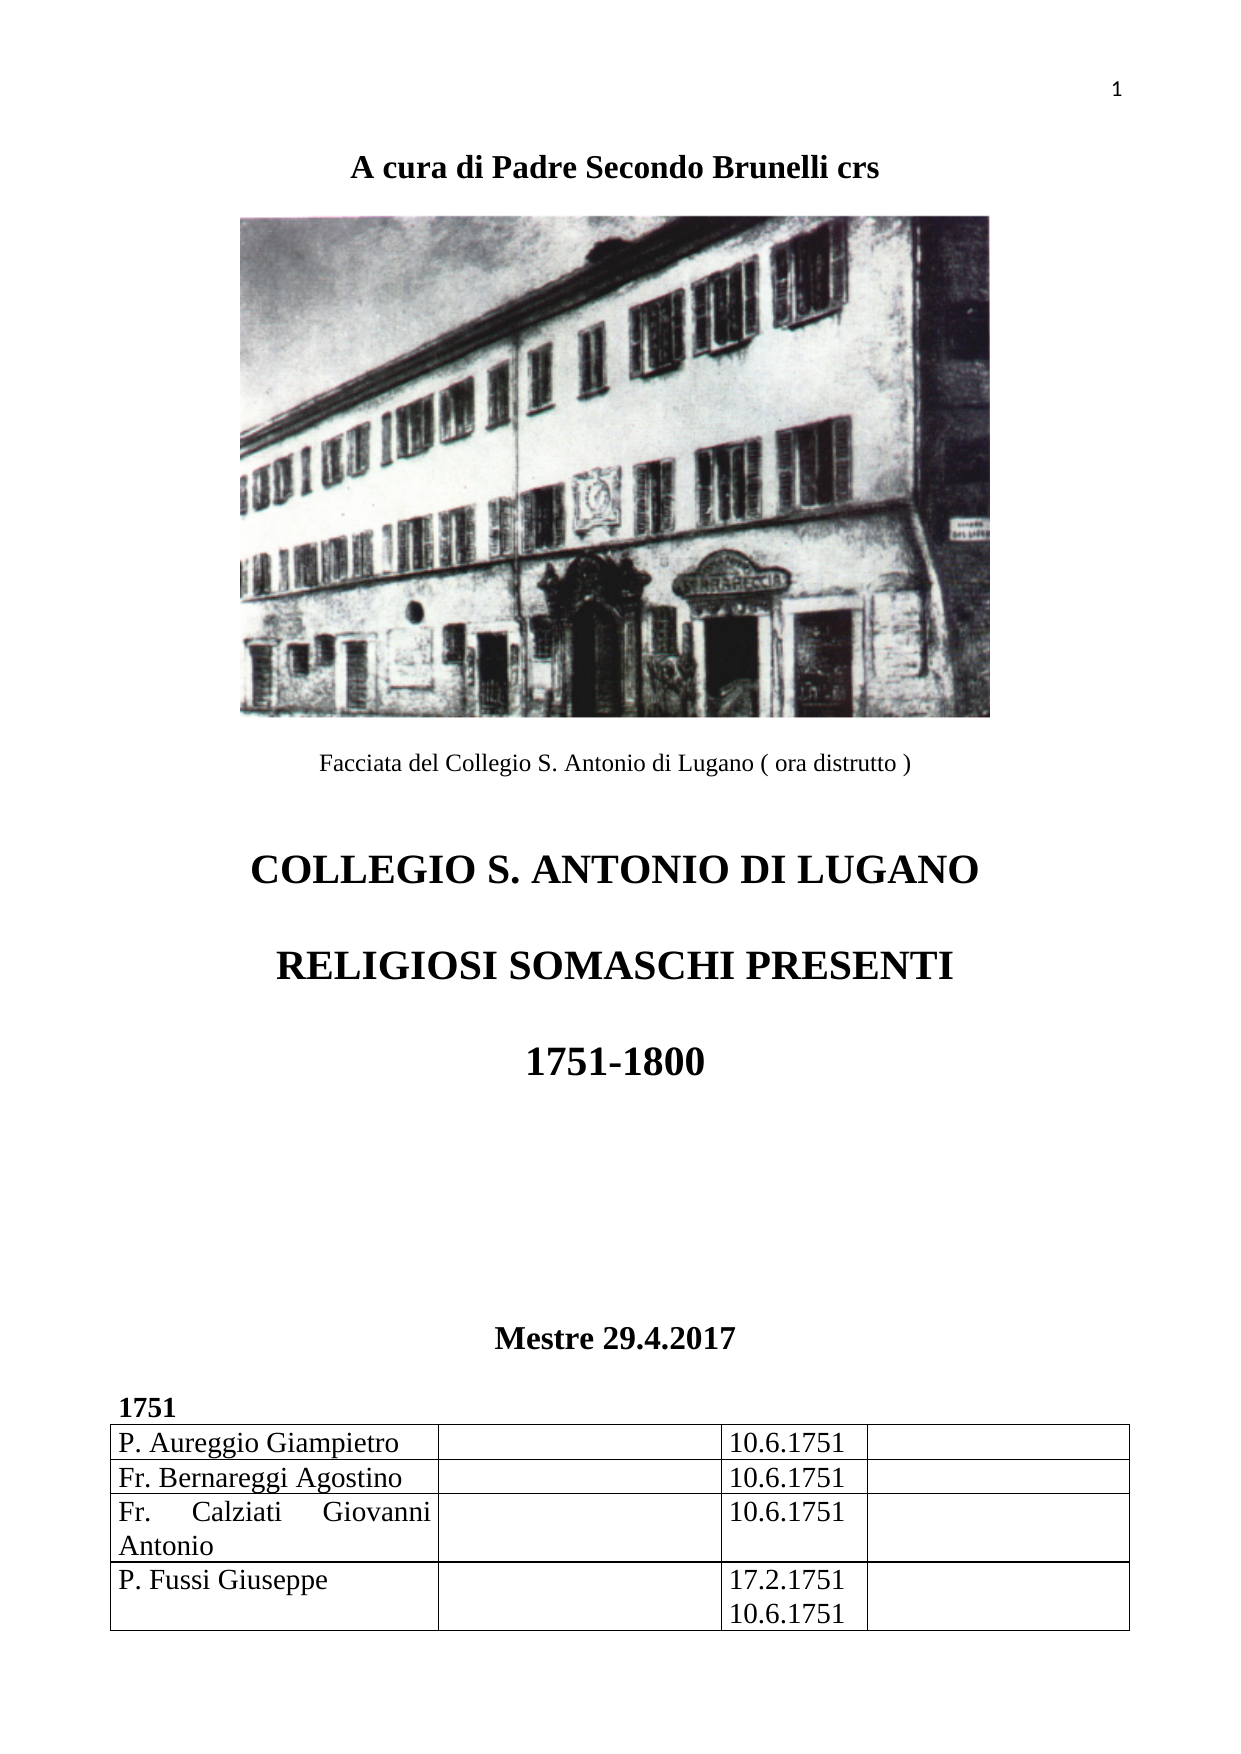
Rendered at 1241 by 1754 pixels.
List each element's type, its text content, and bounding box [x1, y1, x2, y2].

text Facciata del Collegio S. Antonio di Lugano ( ora distrutto ) [118, 748, 1112, 777]
text RELIGIOSI SOMASCHI PRESENTI [118, 940, 1112, 988]
table_header [868, 1425, 1129, 1459]
table_cell [439, 1494, 721, 1561]
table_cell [722, 1563, 867, 1629]
text 1751-1800 [118, 1036, 1112, 1084]
table_cell 10.6.1751 [722, 1460, 867, 1493]
table_cell [439, 1460, 721, 1493]
table_cell [439, 1563, 721, 1629]
text Mestre 29.4.2017 [118, 1319, 1112, 1357]
table_cell Fr. Calziati Giovanni Antonio [111, 1494, 438, 1561]
text COLLEGIO S. ANTONIO DI LUGANO [118, 844, 1112, 892]
table_cell 10.6.1751 [722, 1494, 867, 1561]
table_cell Fr. Bernareggi Agostino [111, 1460, 438, 1493]
text A cura di Padre Secondo Brunelli crs [118, 148, 1112, 186]
table_cell [868, 1494, 1129, 1561]
text 1751 [118, 1391, 1112, 1424]
table_cell [868, 1460, 1129, 1493]
table_cell P. Fussi Giuseppe [111, 1563, 438, 1629]
table_header 10.6.1751 [722, 1425, 867, 1459]
table_cell [868, 1563, 1129, 1629]
table_header [439, 1425, 721, 1459]
table_header P. Aureggio Giampietro [111, 1425, 438, 1459]
